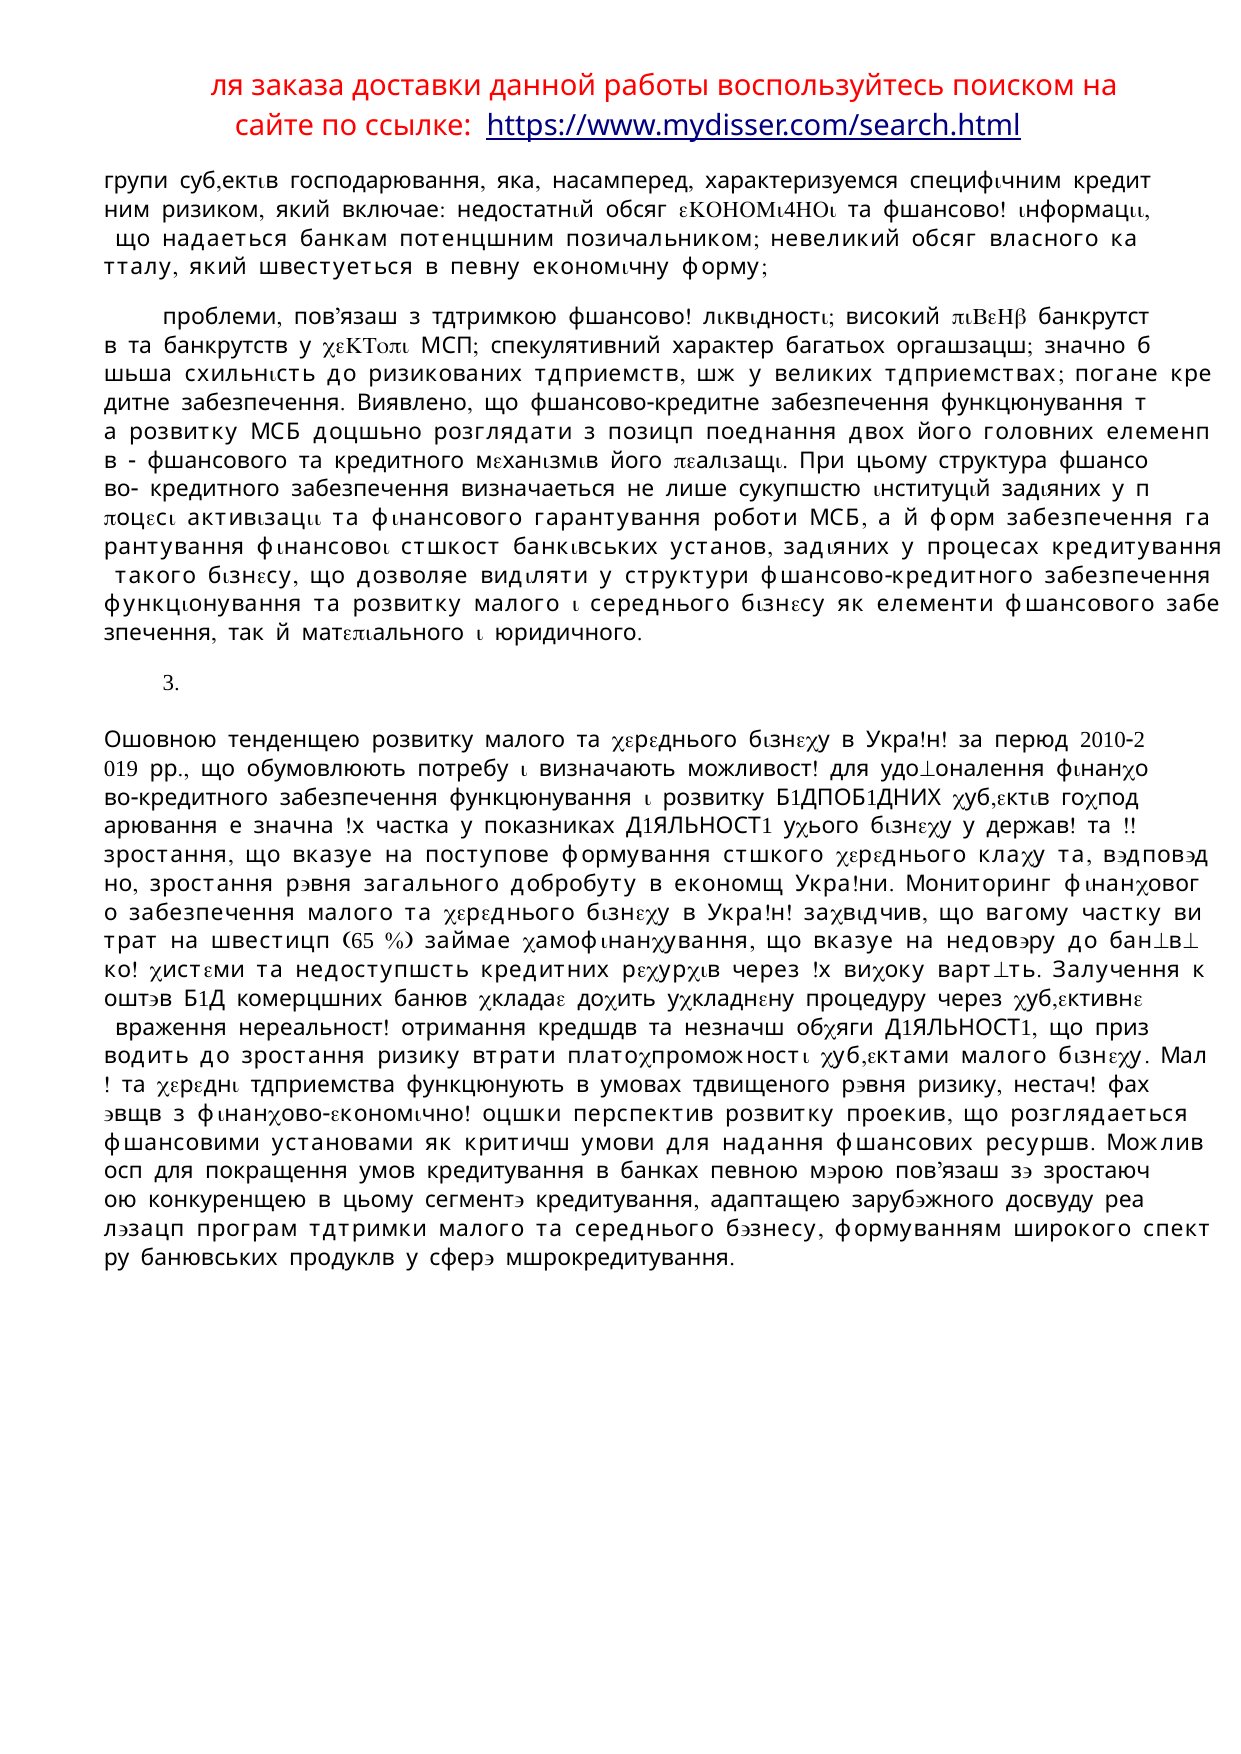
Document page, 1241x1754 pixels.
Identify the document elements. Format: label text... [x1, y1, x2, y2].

text проблемипов’язашзтдтримкоюфшансоволквдноствисокийбанкрутствтабанкрутствуМСПспекулятивнийхарактербагатьохоргашзацшзначнобшьшасхильнстьдоризикованихтдприемствшжувеликихтдприемствахпоганекредитнезабезпеченняВиявленощофшансовокредитнезабезпеченняфункцюнуваннятарозвиткуМСБдоцшьнорозглядатизпозицппоеднаннядвохйогоголовнихелеменпвфшансовоготакредитногомханзмвйогоалзащПрицьомуструктурафшансовокредитногозабезпеченнявизначаетьсянелишесукупшстюнституцйзадянихупоцсактивзацтафнансовогогарантуванняроботиМСБайформзабезпеченнягарантуванняфнансовостшкостбанквськихустановзадянихупроцесахкредитуваннятакогобзнсущодозволяевидлятиуструктурифшансовокредитногозабезпеченняфункцонуваннятарозвиткумалогосередньогобзнсуякелементифшансовогозабезпеченнятакйматальногоюридичного [103, 300, 1152, 645]
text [103, 164, 1152, 279]
text  ОшовноютенденщеюрозвиткумалоготардньогобзнувУкранзаперюдррщообумовлюютьпотребувизначаютьможливостдляудооналенняфнановокредитногозабезпеченняфункцюнуваннярозвиткуБДПОБДНИХубктвгоподарюванняезначнахчасткаупоказникахДЯЛЬНОСТуьогобзнуудержавтазростаннящовказуенапоступовеформуваннястшкогордньогоклаутавдповднозростаннярвнязагальногодобробутувекономщУкраниМониторингфнановогозабезпеченнямалоготардньогобзнувУкранзавдчивщовагомучасткувитратнашвестицпзаймаеамофнануваннящовказуенанедоврудобанвкоистмитанедоступшстькредитнихрурвчерезхвиокуварттьЗалученнякоштвБДкомерцшнихбанювклададоитьукладннупроцедуручерезубктивнвраженнянереальностотриманнякредшдвтанезначшобягиДЯЛЬНОСТщопризводитьдозростанняризикувтратиплатопроможностубктамималогобзнуМалтарднтдприемствафункцюнуютьвумовахтдвищеногорвняризикунестачфахвщвзфнановокономчнооцшкиперспективрозвиткупроекивщорозглядаетьсяфшансовимиустановамияккритичшумовидлянаданняфшансовихресуршвМожливоспдляпокращенняумовкредитуваннявбанкахпевноюмроюпов’язашззростаючоюконкуренщеювцьомусегменткредитуванняадаптащеюзарубжногодосвудуреалзацппрограмтдтримкималоготасередньогобзнесуформуваннямширокогоспектрубанювськихпродуклвусфермшрокредитування [103, 666, 1152, 1270]
